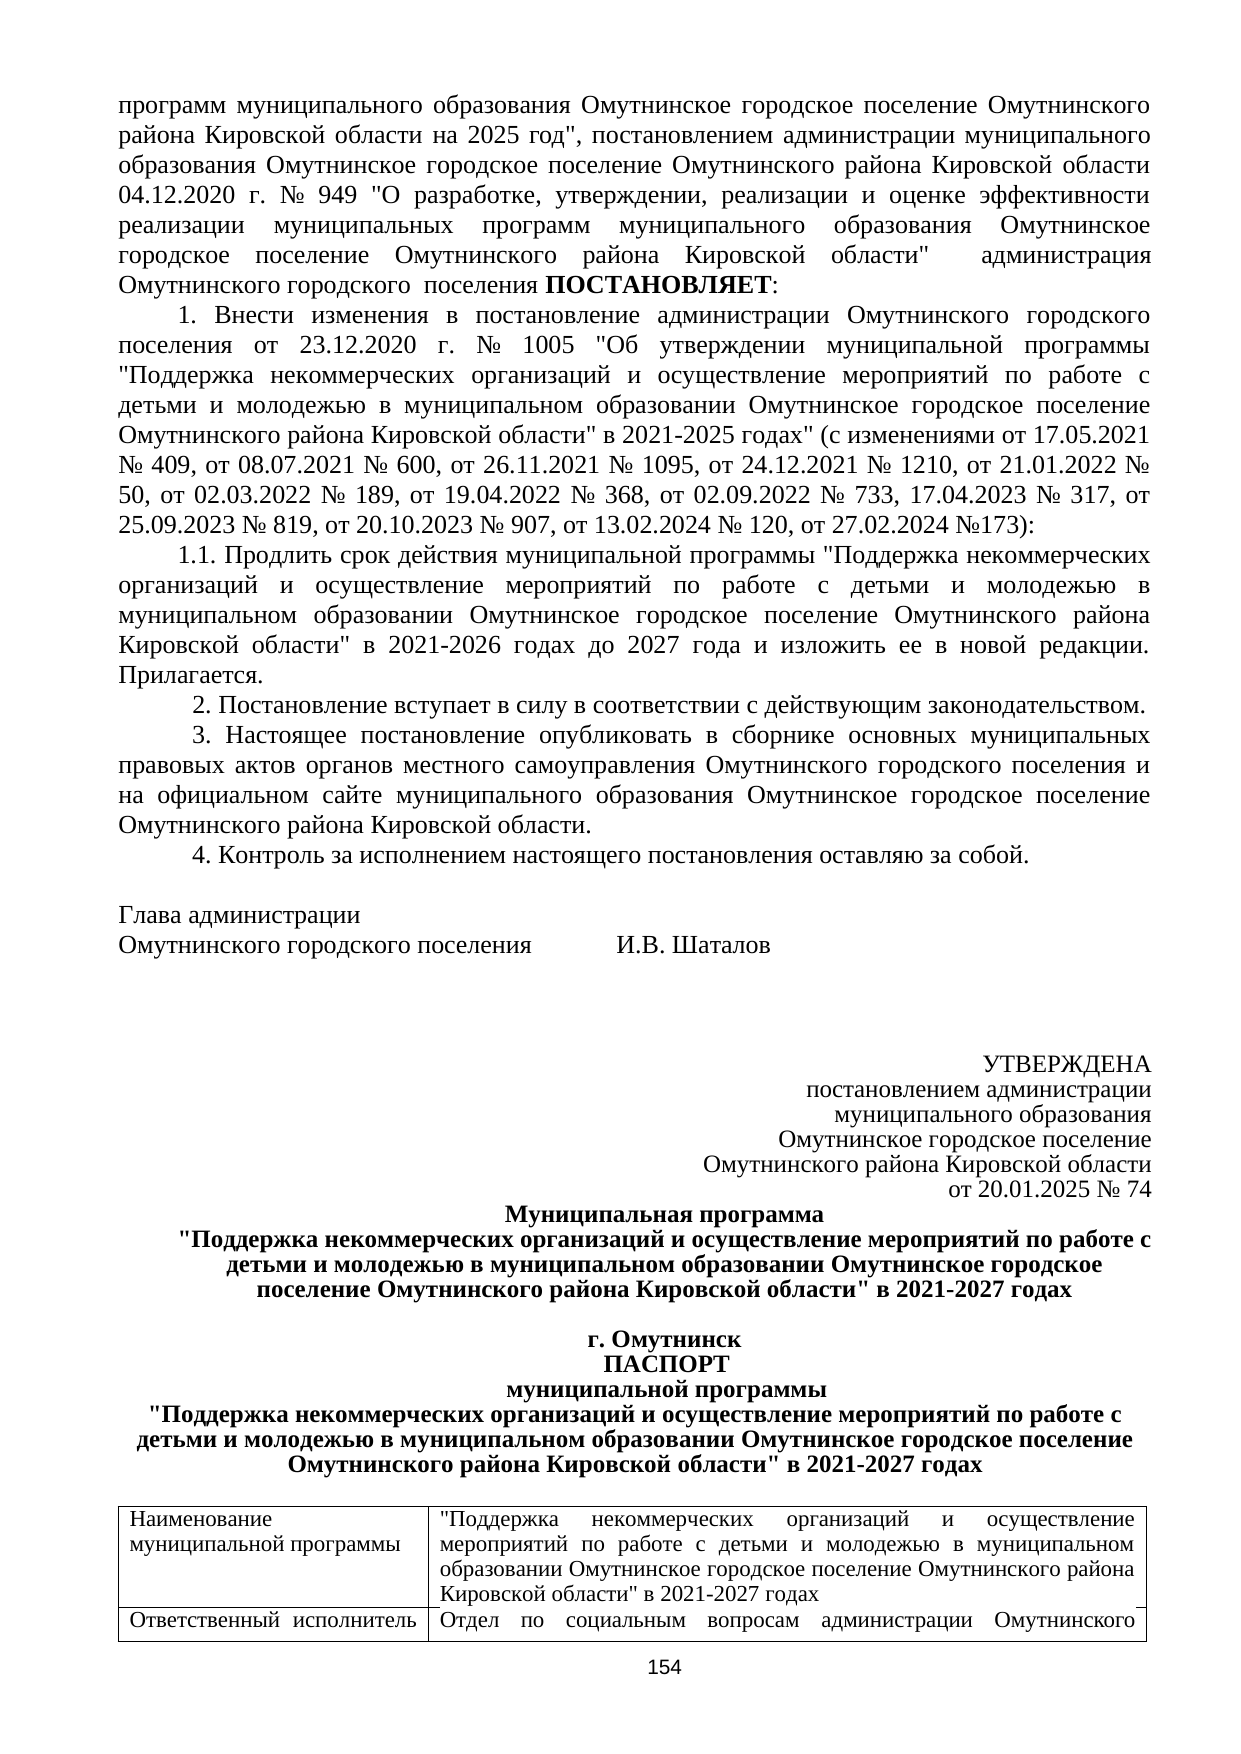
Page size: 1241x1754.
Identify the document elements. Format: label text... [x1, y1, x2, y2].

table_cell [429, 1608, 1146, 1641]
text г. Омутнинск [177, 1327, 1152, 1352]
title от 20.01.2025 № 74 [177, 1177, 1152, 1202]
text "Поддержка некоммерческих организаций и осуществление мероприятий по работе с детьми и молодежью в муниципальном образовании Омутнинское городское поселение Омутнинского района Кировской области" в 2021-2027 годах [118, 1402, 1152, 1477]
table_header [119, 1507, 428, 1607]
title муниципального образования [177, 1102, 1152, 1127]
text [118, 89, 1152, 299]
title постановлением администрации [177, 1077, 1152, 1102]
text Глава администрации [118, 899, 1152, 929]
title Омутнинского района Кировской области [177, 1152, 1152, 1177]
text 3. Настоящее постановление опубликовать в сборнике основных муниципальных правовых актов органов местного самоуправления Омутнинского городского поселения и на официальном сайте муниципального образования Омутнинское городское поселение Омутнинского района Кировской области. [118, 719, 1152, 839]
text "Поддержка некоммерческих организаций и осуществление мероприятий по работе с детьми и молодежью в муниципальном образовании Омутнинское городское поселение Омутнинского района Кировской области" в 2021-2027 годах [177, 1227, 1152, 1302]
text муниципальной программы [181, 1377, 1152, 1402]
text 1.1. Продлить срок действия муниципальной программы "Поддержка некоммерческих организаций и осуществление мероприятий по работе с детьми и молодежью в муниципальном образовании Омутнинское городское поселение Омутнинского района Кировской области" в 2021-2026 годах до 2027 года и изложить ее в новой редакции. Прилагается. [118, 539, 1152, 689]
text 1. Внести изменения в постановление администрации Омутнинского городского поселения от 23.12.2020 г. № 1005 "Об утверждении муниципальной программы "Поддержка некоммерческих организаций и осуществление мероприятий по работе с детьми и молодежью в муниципальном образовании Омутнинское городское поселение Омутнинского района Кировской области" в 2021-2025 годах" (с изменениями от 17.05.2021 № 409, от 08.07.2021 № 600, от 26.11.2021 № 1095, от 24.12.2021 № 1210, от 21.01.2022 № 50, от 02.03.2022 № 189, от 19.04.2022 № 368, от 02.09.2022 № 733, 17.04.2023 № 317, от 25.09.2023 № 819, от 20.10.2023 № 907, от 13.02.2024 № 120, от 27.02.2024 №173): [118, 299, 1152, 539]
title УТВЕРЖДЕНА [177, 1052, 1152, 1077]
text Муниципальная программа [177, 1202, 1152, 1227]
text ПАСПОРТ [181, 1352, 1152, 1377]
text 4. Контроль за исполнением настоящего постановления оставляю за собой. [118, 839, 1152, 869]
text 2. Постановление вступает в силу в соответствии с действующим законодательством. [118, 689, 1152, 719]
text Омутнинского городского поселения И.В. Шаталов [118, 929, 1152, 959]
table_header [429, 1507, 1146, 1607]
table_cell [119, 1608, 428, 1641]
title Омутнинское городское поселение [177, 1127, 1152, 1152]
